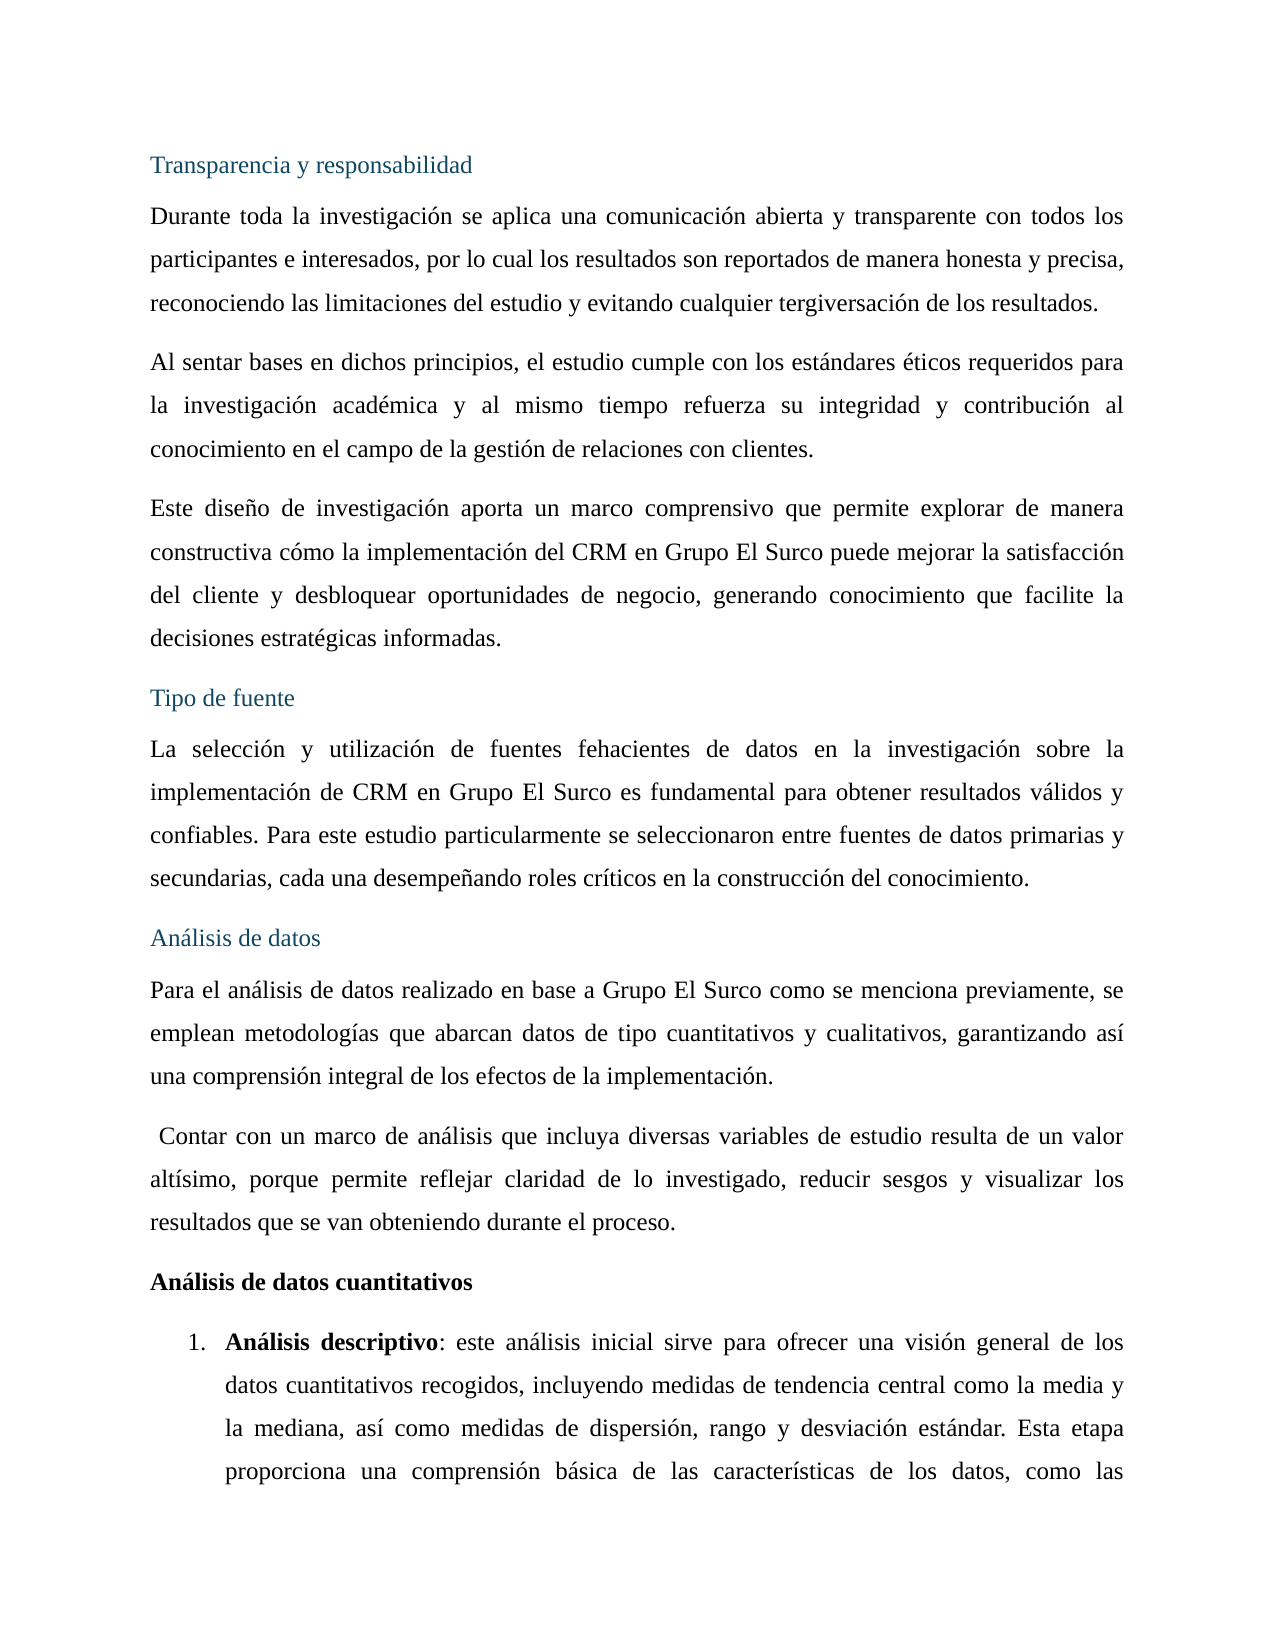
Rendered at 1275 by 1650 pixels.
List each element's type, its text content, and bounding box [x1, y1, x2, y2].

subtitle Análisis de datos [150, 923, 1125, 952]
text Durante toda la investigación se aplica una comunicación abierta y transparente con todos los participantes e interesados, por lo cual los resultados son reportados de manera honesta y precisa, reconociendo las limitaciones del estudio y evitando cualquier tergiversación de los resultados. [150, 201, 1125, 316]
text Al sentar bases en dichos principios, el estudio cumple con los estándares éticos requeridos para la investigación académica y al mismo tiempo refuerza su integridad y contribución al conocimiento en el campo de la gestión de relaciones con clientes. [150, 347, 1125, 462]
subtitle Transparencia y responsabilidad [150, 150, 1125, 179]
text Contar con un marco de análisis que incluya diversas variables de estudio resulta de un valor altísimo, porque permite reflejar claridad de lo investigado, reducir sesgos y visualizar los resultados que se van obteniendo durante el proceso. [150, 1121, 1125, 1236]
text Para el análisis de datos realizado en base a Grupo El Surco como se menciona previamente, se emplean metodologías que abarcan datos de tipo cuantitativos y cualitativos, garantizando así una comprensión integral de los efectos de la implementación. [150, 975, 1125, 1090]
subtitle Tipo de fuente [150, 683, 1125, 711]
text Este diseño de investigación aporta un marco comprensivo que permite explorar de manera constructiva cómo la implementación del CRM en Grupo El Surco puede mejorar la satisfacción del cliente y desbloquear oportunidades de negocio, generando conocimiento que facilite la decisiones estratégicas informadas. [150, 493, 1125, 652]
text La selección y utilización de fuentes fehacientes de datos en la investigación sobre la implementación de CRM en Grupo El Surco es fundamental para obtener resultados válidos y confiables. Para este estudio particularmente se seleccionaron entre fuentes de datos primarias y secundarias, cada una desempeñando roles críticos en la construcción del conocimiento. [150, 734, 1125, 892]
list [187, 1327, 1125, 1485]
text Análisis de datos cuantitativos [150, 1267, 1125, 1296]
